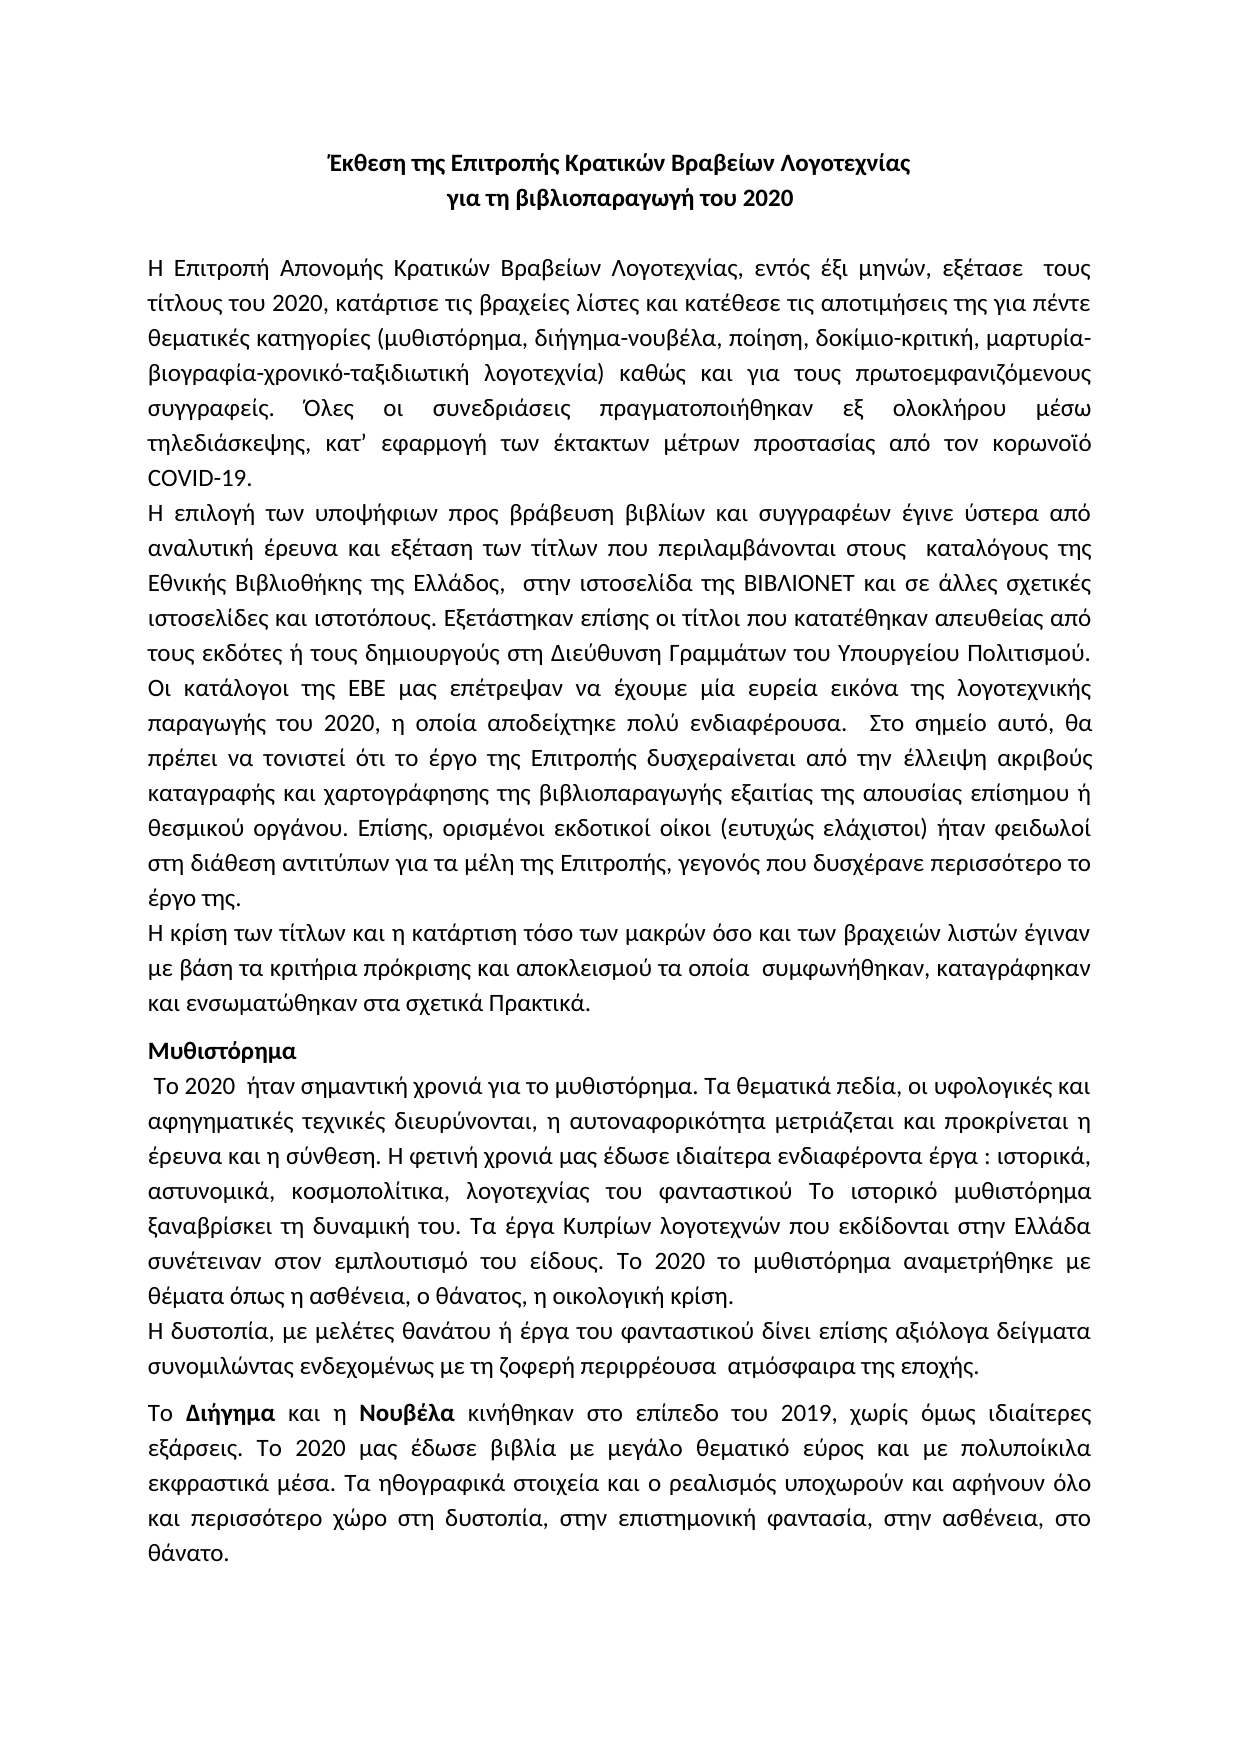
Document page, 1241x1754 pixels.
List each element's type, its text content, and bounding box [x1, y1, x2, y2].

text Το 2020 ήταν σημαντική χρονιά για το μυθιστόρημα. Τα θεματικά πεδία, οι υφολογικές και αφηγηματικές τεχνικές διευρύνονται, η αυτοναφορικότητα μετριάζεται και προκρίνεται η έρευνα και η σύνθεση. Η φετινή χρονιά μας έδωσε ιδιαίτερα ενδιαφέροντα έργα : ιστορικά, αστυνομικά, κοσμοπολίτικα, λογοτεχνίας του φανταστικού Το ιστορικό μυθιστόρημα ξαναβρίσκει τη δυναμική του. Τα έργα Κυπρίων λογοτεχνών που εκδίδονται στην Ελλάδα συνέτειναν στον εμπλουτισμό του είδους. Το 2020 το μυθιστόρημα αναμετρήθηκε με θέματα όπως η ασθένεια, ο θάνατος, η οικολογική κρίση. [148, 1070, 1093, 1311]
text Η κρίση των τίτλων και η κατάρτιση τόσο των μακρών όσο και των βραχειών λιστών έγιναν με βάση τα κριτήρια πρόκρισης και αποκλεισμού τα οποία συμφωνήθηκαν, καταγράφηκαν και ενσωματώθηκαν στα σχετικά Πρακτικά. [148, 918, 1093, 1018]
text Η δυστοπία, με μελέτες θανάτου ή έργα του φανταστικού δίνει επίσης αξιόλογα δείγματα συνομιλώντας ενδεχομένως με τη ζοφερή περιρρέουσα ατμόσφαιρα της εποχής. [148, 1315, 1093, 1381]
text Η επιλογή των υποψήφιων προς βράβευση βιβλίων και συγγραφέων έγινε ύστερα από αναλυτική έρευνα και εξέταση των τίτλων που περιλαμβάνονται στους καταλόγους της Εθνικής Βιβλιοθήκης της Ελλάδος, στην ιστοσελίδα της ΒΙΒΛΙΟΝΕΤ και σε άλλες σχετικές ιστοσελίδες και ιστοτόπους. Εξετάστηκαν επίσης οι τίτλοι που κατατέθηκαν απευθείας από τους εκδότες ή τους δημιουργούς στη Διεύθυνση Γραμμάτων του Υπουργείου Πολιτισμού. Οι κατάλογοι της ΕΒΕ μας επέτρεψαν να έχουμε μία ευρεία εικόνα της λογοτεχνικής παραγωγής του 2020, η οποία αποδείχτηκε πολύ ενδιαφέρουσα. Στο σημείο αυτό, θα πρέπει να τονιστεί ότι το έργο της Επιτροπής δυσχεραίνεται από την έλλειψη ακριβούς καταγραφής και χαρτογράφησης της βιβλιοπαραγωγής εξαιτίας της απουσίας επίσημου ή θεσμικού οργάνου. Επίσης, ορισμένοι εκδοτικοί οίκοι (ευτυχώς ελάχιστοι) ήταν φειδωλοί στη διάθεση αντιτύπων για τα μέλη της Επιτροπής, γεγονός που δυσχέρανε περισσότερο το έργο της. [148, 498, 1093, 913]
text Το Διήγημα και η Νουβέλα κινήθηκαν στο επίπεδο του 2019, χωρίς όμως ιδιαίτερες εξάρσεις. Το 2020 μας έδωσε βιβλία με μεγάλο θεματικό εύρος και με πολυποίκιλα εκφραστικά μέσα. Τα ηθογραφικά στοιχεία και ο ρεαλισμός υποχωρούν και αφήνουν όλο και περισσότερο χώρο στη δυστοπία, στην επιστημονική φαντασία, στην ασθένεια, στο θάνατο. [148, 1398, 1093, 1568]
text για τη βιβλιοπαραγωγή του 2020 [148, 183, 1093, 213]
text Η Επιτροπή Απονομής Κρατικών Βραβείων Λογοτεχνίας, εντός έξι μηνών, εξέτασε τους τίτλους του 2020, κατάρτισε τις βραχείες λίστες και κατέθεσε τις αποτιμήσεις της για πέντε θεματικές κατηγορίες (μυθιστόρημα, διήγημα-νουβέλα, ποίηση, δοκίμιο-κριτική, μαρτυρία-βιογραφία-χρονικό-ταξιδιωτική λογοτεχνία) καθώς και για τους πρωτοεμφανιζόμενους συγγραφείς. Όλες οι συνεδριάσεις πραγματοποιήθηκαν εξ ολοκλήρου μέσω τηλεδιάσκεψης, κατ’ εφαρμογή των έκτακτων μέτρων προστασίας από τον κορωνοϊό COVID-19. [148, 253, 1093, 493]
text Μυθιστόρημα [148, 1035, 1093, 1066]
text Έκθεση της Επιτροπής Κρατικών Βραβείων Λογοτεχνίας [148, 148, 1093, 178]
